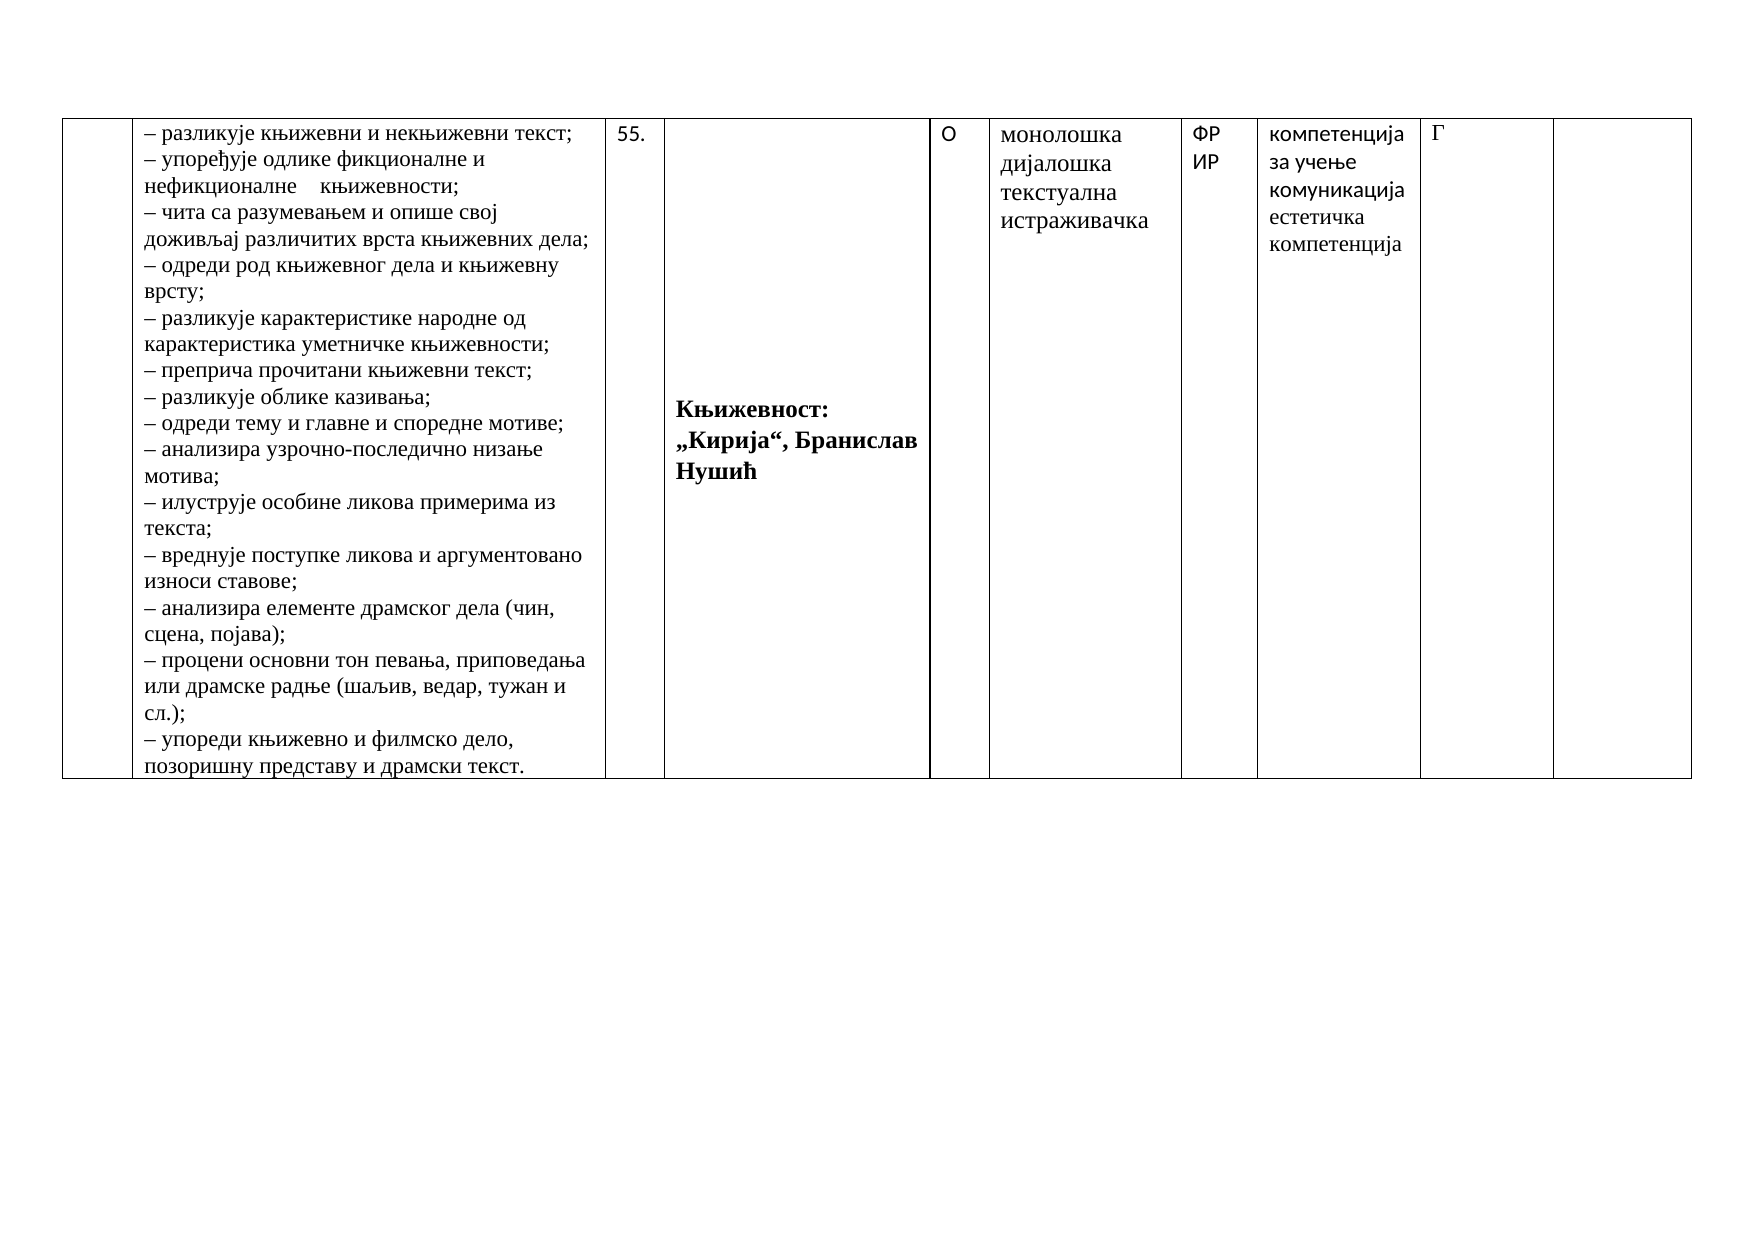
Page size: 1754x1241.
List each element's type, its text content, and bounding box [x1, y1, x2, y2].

table_cell [63, 119, 132, 778]
table_cell [1554, 119, 1691, 778]
table_cell 55. [606, 119, 664, 778]
table_cell Г [1421, 119, 1553, 778]
table_cell ФР ИР [1182, 119, 1257, 778]
table_cell компетенција за учење комуникација естетичка компетенција [1258, 119, 1420, 778]
table_cell монолошка дијалошка текстуална истраживачка [990, 119, 1181, 778]
table_cell Књижевност: „Кирија“, Бранислав Нушић [665, 119, 929, 778]
table_cell О [931, 119, 989, 778]
table_cell – разликује књижевни и некњижевни текст; – упоређује одлике фикционалне и нефикционалне књижевности; – чита са разумевањем и опише свој доживљај различитих врста књижевних дела; – одреди род књижевног дела и књижевну врсту; – разликује карактеристике народне од карактеристика уметничке књижевности; – преприча прочитани књижевни текст; – разликује облике казивања; – одреди тему и главне и споредне мотиве; – анализира узрочно-последично низање мотива; – илуструје особине ликова примерима из текста; – вреднује поступке ликова и аргументовано износи ставове; – анализира елементе драмског дела (чин, сцена, појава); – процени основни тон певања, приповедања или драмске радње (шаљив, ведар, тужан и сл.); – упореди књижевно и филмско дело, позоришну представу и драмски текст. [133, 119, 605, 778]
